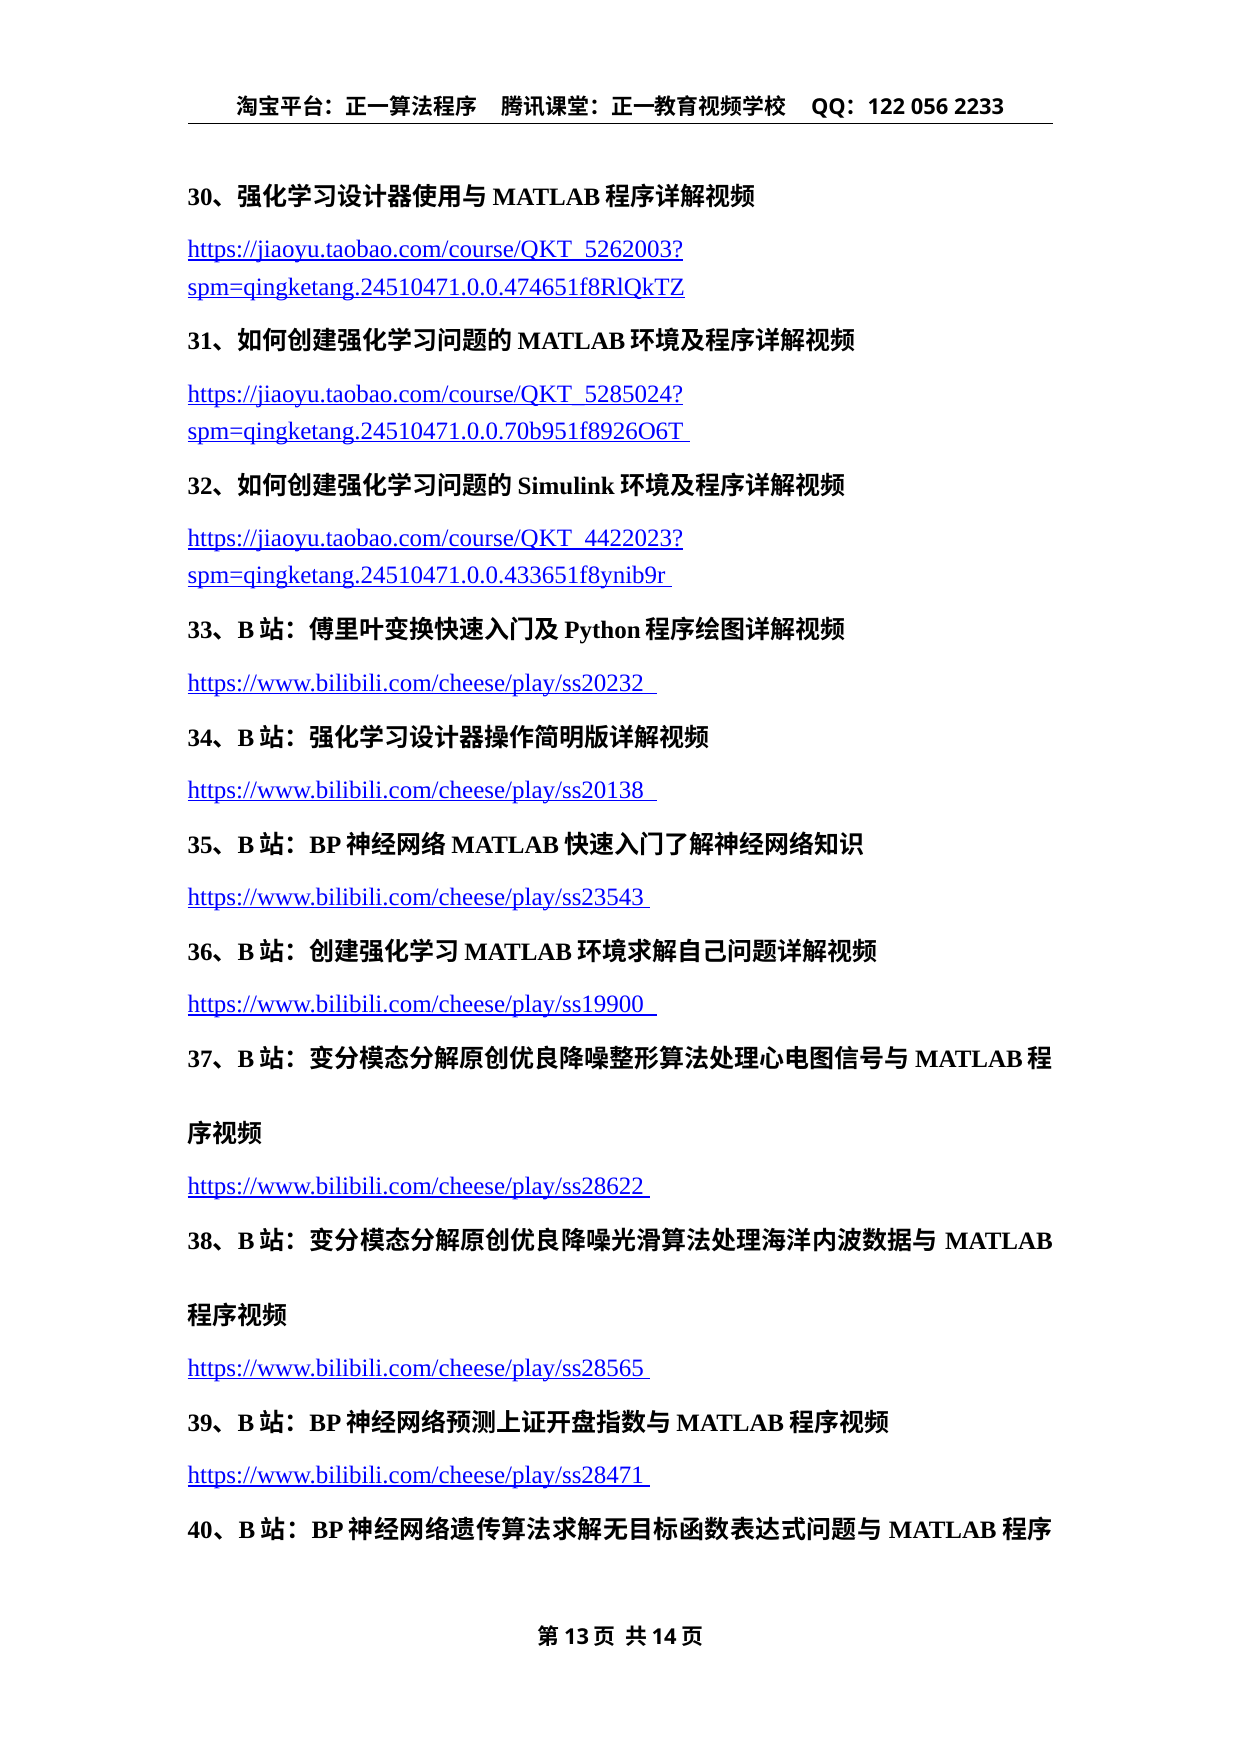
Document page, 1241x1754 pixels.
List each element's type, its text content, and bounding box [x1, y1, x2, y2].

text 33、B站：傅里叶变换快速入门及Python程序绘图详解视频 [187, 595, 1053, 660]
text https://www.bilibili.com/cheese/play/ss23543 [187, 880, 1053, 913]
text https://www.bilibili.com/cheese/play/ss28622 [187, 1169, 1053, 1202]
text https://www.bilibili.com/cheese/play/ss28471 [187, 1458, 1053, 1491]
text 31、如何创建强化学习问题的MATLAB环境及程序详解视频 [187, 306, 1053, 371]
text https://www.bilibili.com/cheese/play/ss19900 [187, 987, 1053, 1020]
text https://www.bilibili.com/cheese/play/ss20138 [187, 773, 1053, 806]
text https://www.bilibili.com/cheese/play/ss20232 [187, 666, 1053, 698]
text https://www.bilibili.com/cheese/play/ss28565 [187, 1351, 1053, 1384]
text 36、B站：创建强化学习MATLAB环境求解自己问题详解视频 [187, 917, 1053, 982]
text 38、B站：变分模态分解原创优良降噪光滑算法处理海洋内波数据与MATLAB程序视频 [187, 1206, 1053, 1346]
text 30、强化学习设计器使用与MATLAB程序详解视频 [187, 162, 1053, 227]
text 32、如何创建强化学习问题的Simulink环境及程序详解视频 [187, 451, 1053, 516]
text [187, 1495, 1053, 1560]
text 39、B站：BP神经网络预测上证开盘指数与MATLAB程序视频 [187, 1388, 1053, 1453]
text https://jiaoyu.taobao.com/course/QKT_5262003?spm=qingketang.24510471.0.0.474651f8RlQkTZ [187, 232, 1053, 302]
text https://jiaoyu.taobao.com/course/QKT_4422023?spm=qingketang.24510471.0.0.433651f8ynib9r [187, 521, 1053, 591]
text 34、B站：强化学习设计器操作简明版详解视频 [187, 703, 1053, 768]
text 37、B站：变分模态分解原创优良降噪整形算法处理心电图信号与MATLAB程序视频 [187, 1024, 1053, 1164]
text 35、B站：BP神经网络MATLAB快速入门了解神经网络知识 [187, 810, 1053, 875]
text https://jiaoyu.taobao.com/course/QKT_5285024?spm=qingketang.24510471.0.0.70b951f8926O6T [187, 377, 1053, 447]
